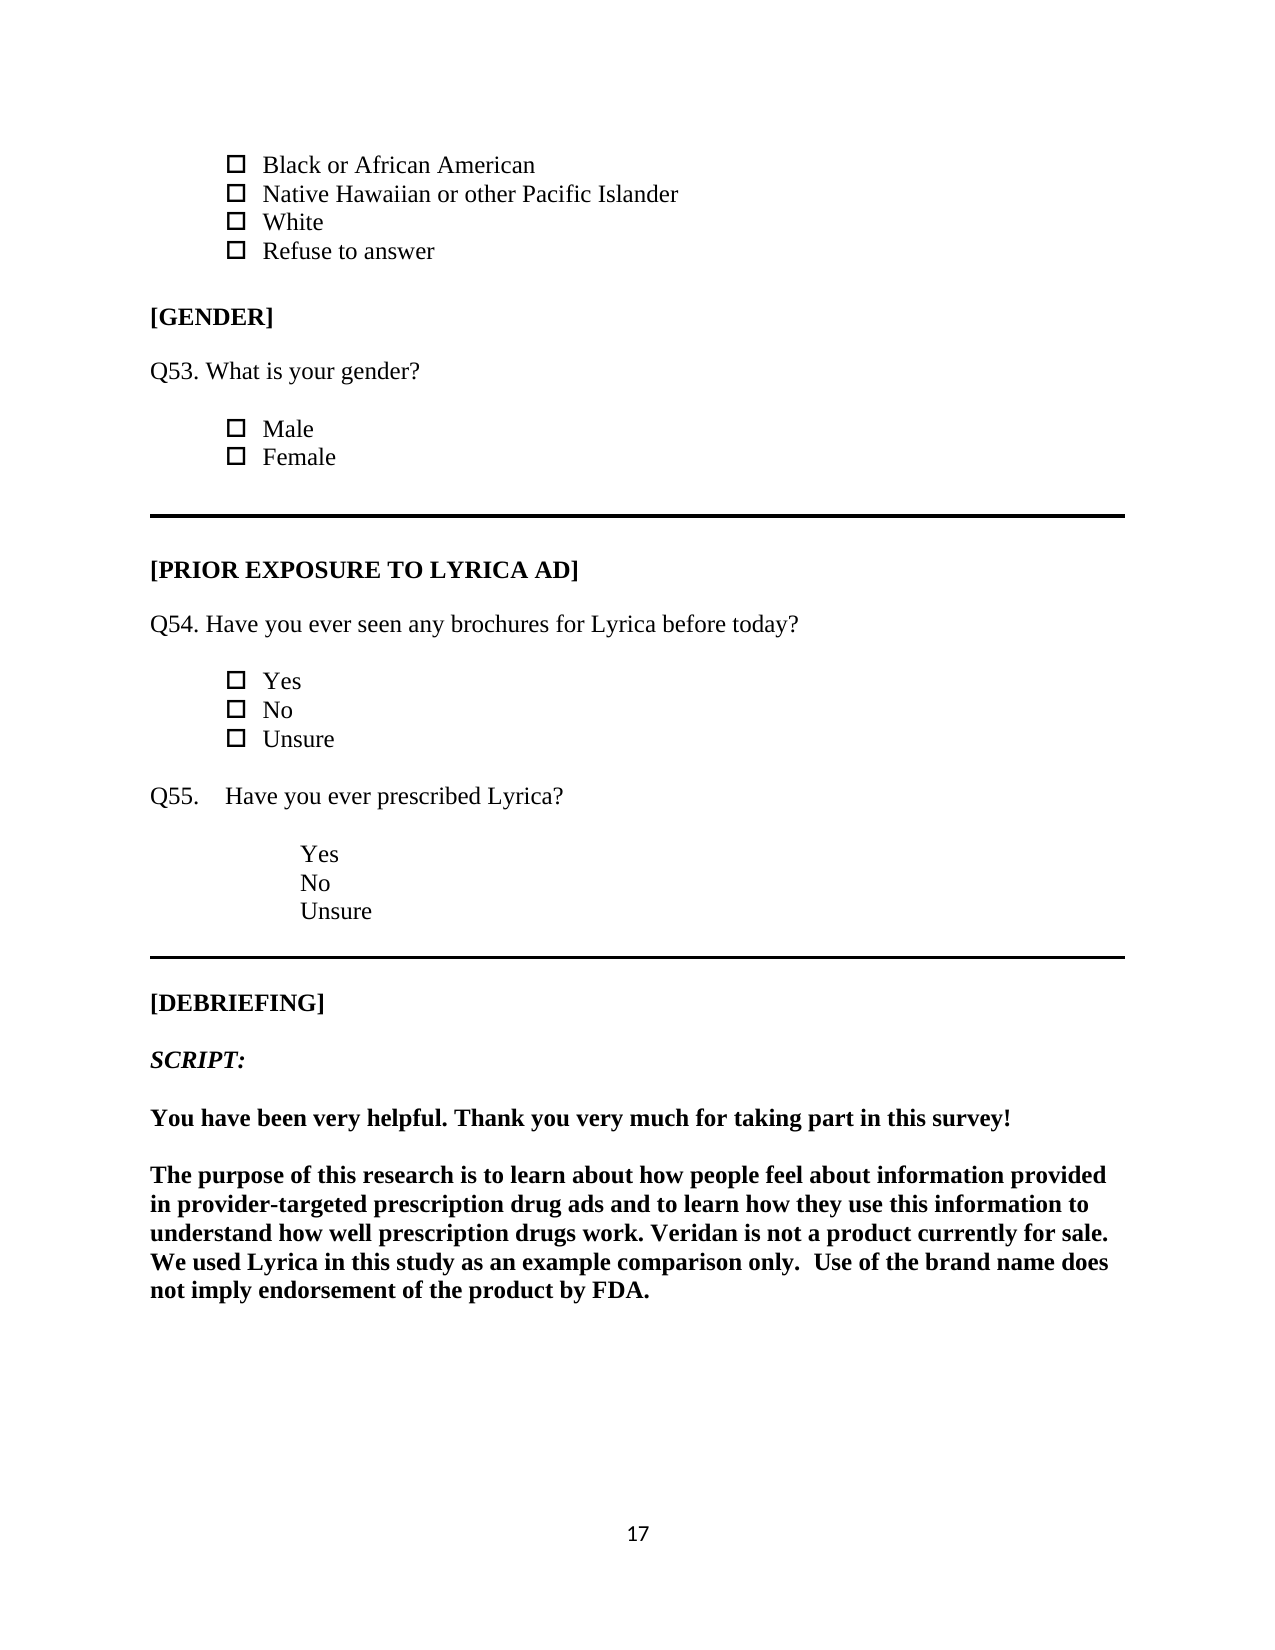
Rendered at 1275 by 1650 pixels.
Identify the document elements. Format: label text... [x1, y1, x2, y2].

text Q54. Have you ever seen any brochures for Lyrica before today? [150, 609, 1125, 638]
text [DEBRIEFING] [150, 988, 1125, 1017]
list Female [225, 442, 1125, 471]
text SCRIPT: [150, 1045, 1125, 1074]
list Black or African American [225, 150, 1125, 179]
list No [225, 695, 1125, 724]
text  Unsure [225, 896, 1125, 925]
text The purpose of this research is to learn about how people feel about information provided in provider-targeted prescription drug ads and to learn how they use this information to understand how well prescription drugs work. Veridan is not a product currently for sale. We used Lyrica in this study as an example comparison only. Use of the brand name does not imply endorsement of the product by FDA. [150, 1160, 1125, 1304]
list Unsure [225, 724, 1125, 753]
text Q55. Have you ever prescribed Lyrica? [150, 781, 1125, 810]
list Male [225, 414, 1125, 442]
list Yes [225, 666, 1125, 695]
text You have been very helpful. Thank you very much for taking part in this survey! [150, 1103, 1125, 1132]
text  Yes [225, 839, 1125, 868]
list White [225, 207, 1125, 236]
list Refuse to answer [225, 236, 1125, 265]
text Q53. What is your gender? [150, 356, 1125, 385]
text [GENDER] [150, 302, 1125, 331]
text  No [225, 868, 1125, 896]
list Native Hawaiian or other Pacific Islander [225, 179, 1125, 207]
text [PRIOR EXPOSURE TO LYRICA Ad] [150, 555, 1125, 584]
